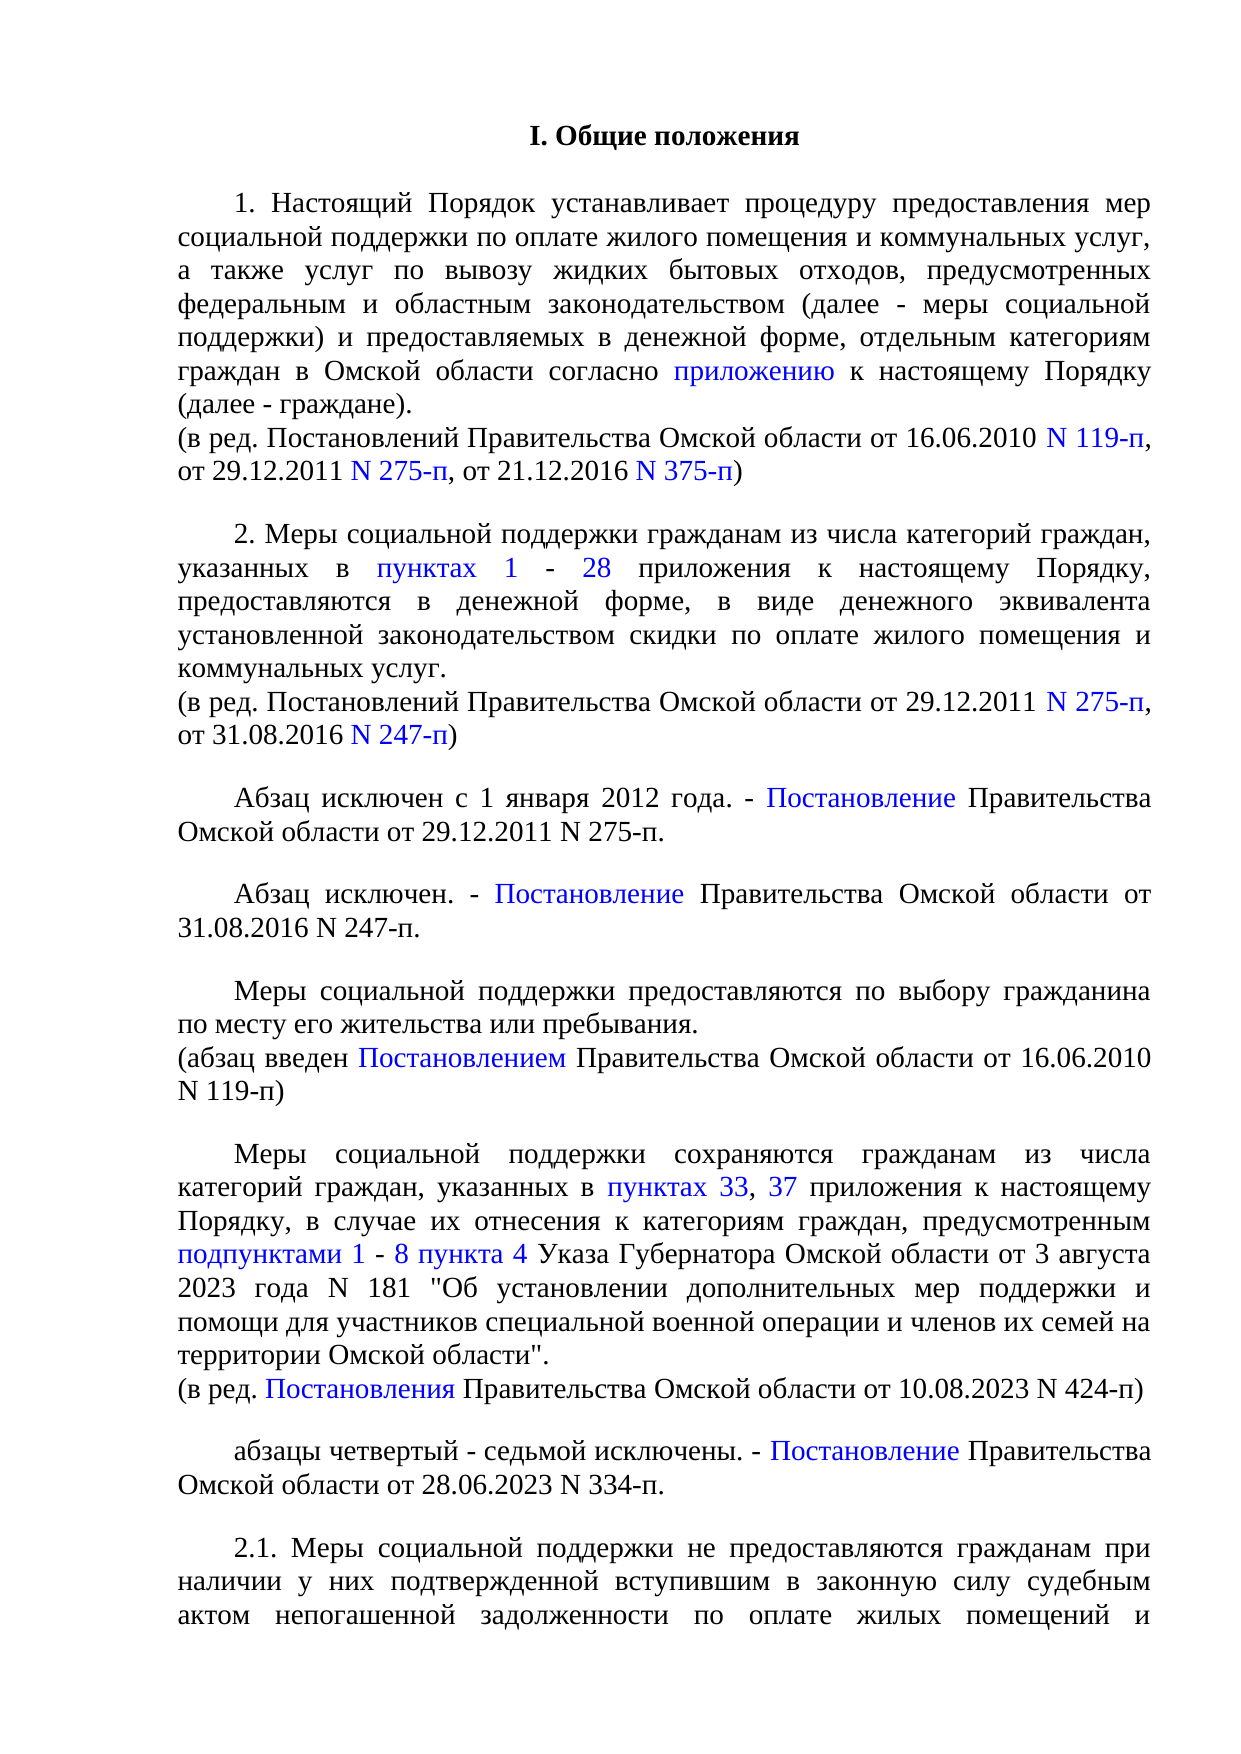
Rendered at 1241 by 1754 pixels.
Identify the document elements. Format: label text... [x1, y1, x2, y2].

text (в ред. Постановлений Правительства Омской области от 16.06.2010 N 119-п, от 29.12.2011 N 275-п, от 21.12.2016 N 375-п) [177, 420, 1152, 487]
text абзацы четвертый - седьмой исключены. - Постановление Правительства Омской области от 28.06.2023 N 334-п. [177, 1433, 1152, 1501]
text Меры социальной поддержки сохраняются гражданам из числа категорий граждан, указанных в пунктах 33, 37 приложения к настоящему Порядку, в случае их отнесения к категориям граждан, предусмотренным подпунктами 1 - 8 пункта 4 Указа Губернатора Омской области от 3 августа 2023 года N 181 "Об установлении дополнительных мер поддержки и помощи для участников специальной военной операции и членов их семей на территории Омской области". [177, 1136, 1152, 1371]
title I. Общие положения [177, 118, 1152, 152]
text 2. Меры социальной поддержки гражданам из числа категорий граждан, указанных в пунктах 1 - 28 приложения к настоящему Порядку, предоставляются в денежной форме, в виде денежного эквивалента установленной законодательством скидки по оплате жилого помещения и коммунальных услуг. [177, 516, 1152, 684]
text (в ред. Постановления Правительства Омской области от 10.08.2023 N 424-п) [177, 1371, 1152, 1404]
text (абзац введен Постановлением Правительства Омской области от 16.06.2010 N 119-п) [177, 1040, 1152, 1107]
text 1. Настоящий Порядок устанавливает процедуру предоставления мер социальной поддержки по оплате жилого помещения и коммунальных услуг, а также услуг по вывозу жидких бытовых отходов, предусмотренных федеральным и областным законодательством (далее - меры социальной поддержки) и предоставляемых в денежной форме, отдельным категориям граждан в Омской области согласно приложению к настоящему Порядку (далее - граждане). [177, 185, 1152, 420]
text (в ред. Постановлений Правительства Омской области от 29.12.2011 N 275-п, от 31.08.2016 N 247-п) [177, 684, 1152, 751]
text Абзац исключен. - Постановление Правительства Омской области от 31.08.2016 N 247-п. [177, 876, 1152, 943]
text Меры социальной поддержки предоставляются по выбору гражданина по месту его жительства или пребывания. [177, 973, 1152, 1040]
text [177, 1530, 1152, 1630]
text Абзац исключен с 1 января 2012 года. - Постановление Правительства Омской области от 29.12.2011 N 275-п. [177, 780, 1152, 847]
